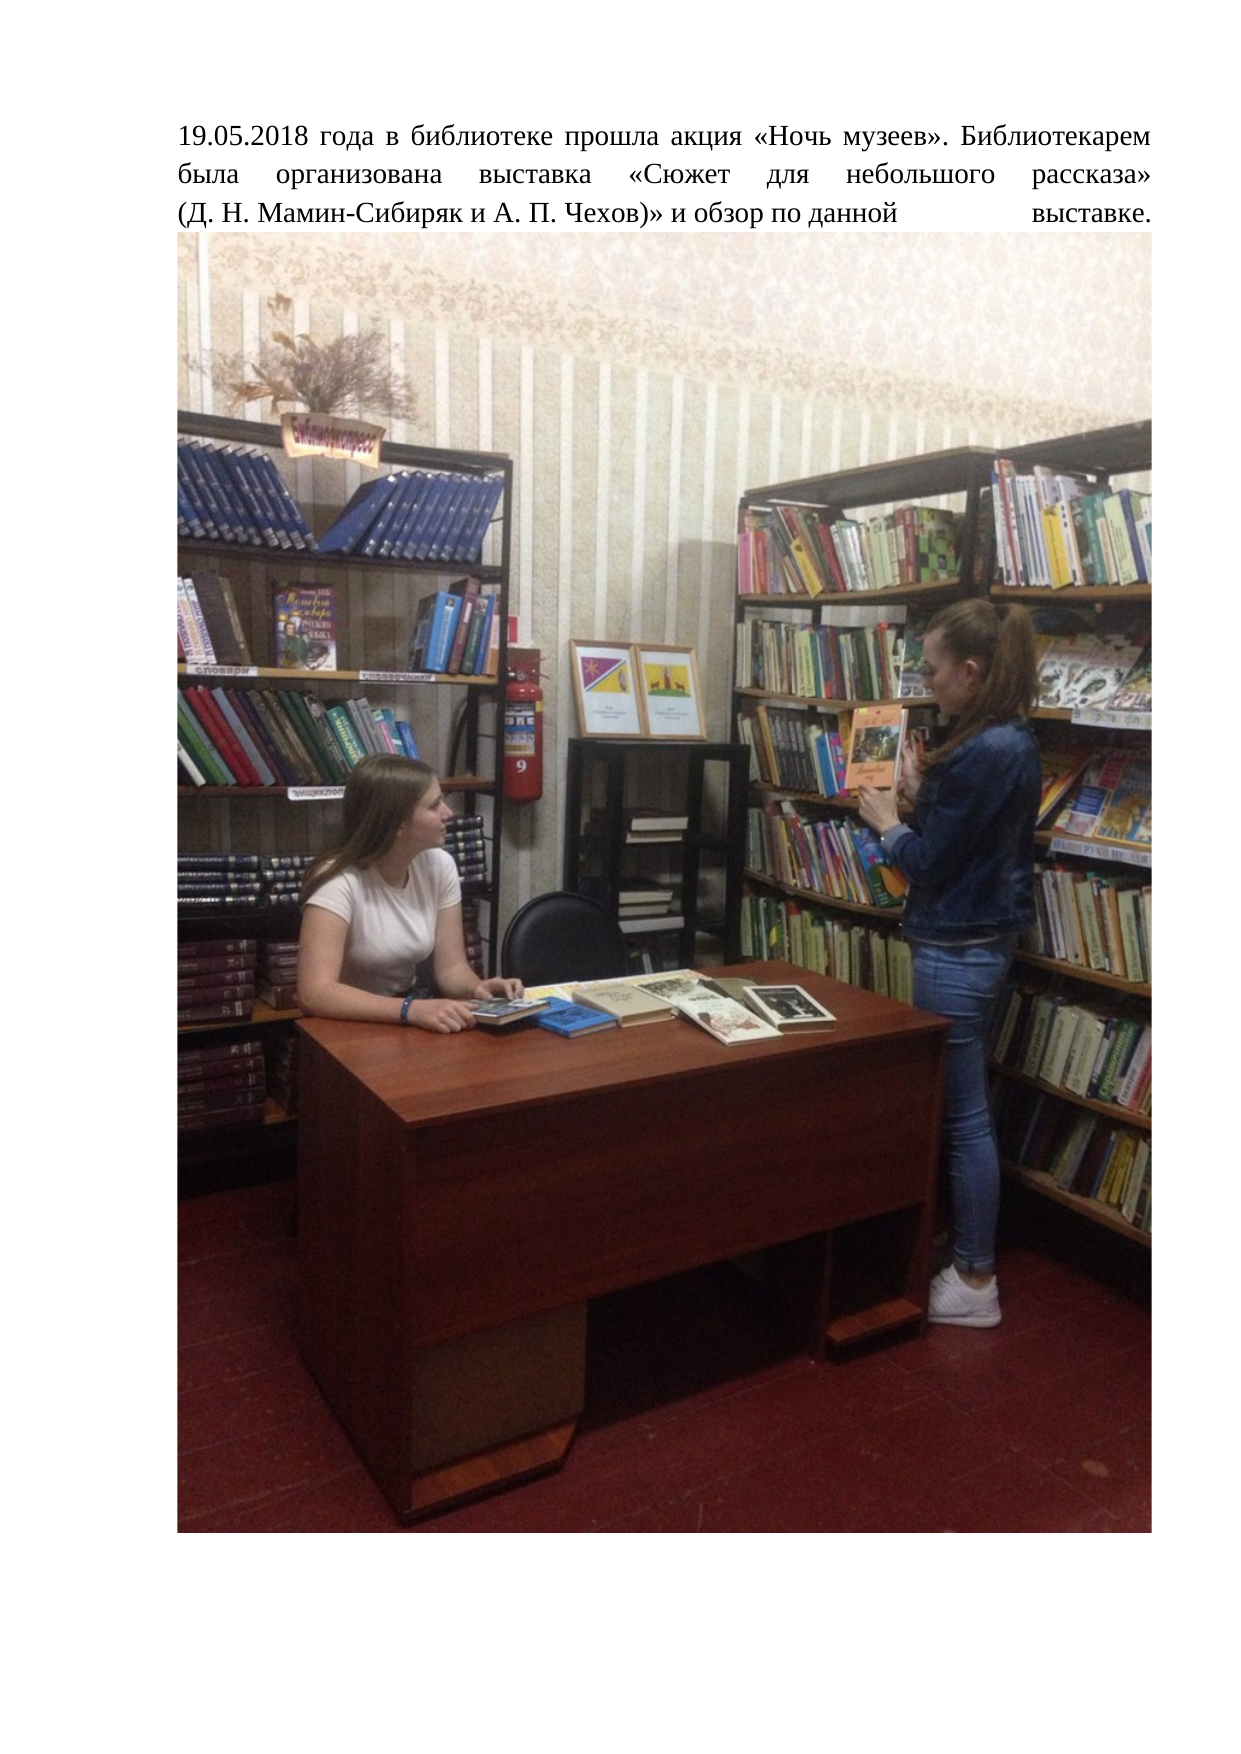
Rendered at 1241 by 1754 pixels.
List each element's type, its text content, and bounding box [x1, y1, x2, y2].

text 19.05.2018 года в библиотеке прошла акция «Ночь музеев». Библиотекарем была организована выставка «Сюжет для небольшого рассказа» (Д. Н. Мамин-Сибиряк и А. П. Чехов)» и обзор по данной выставке. [177, 118, 1152, 195]
picture [177, 232, 1152, 1533]
